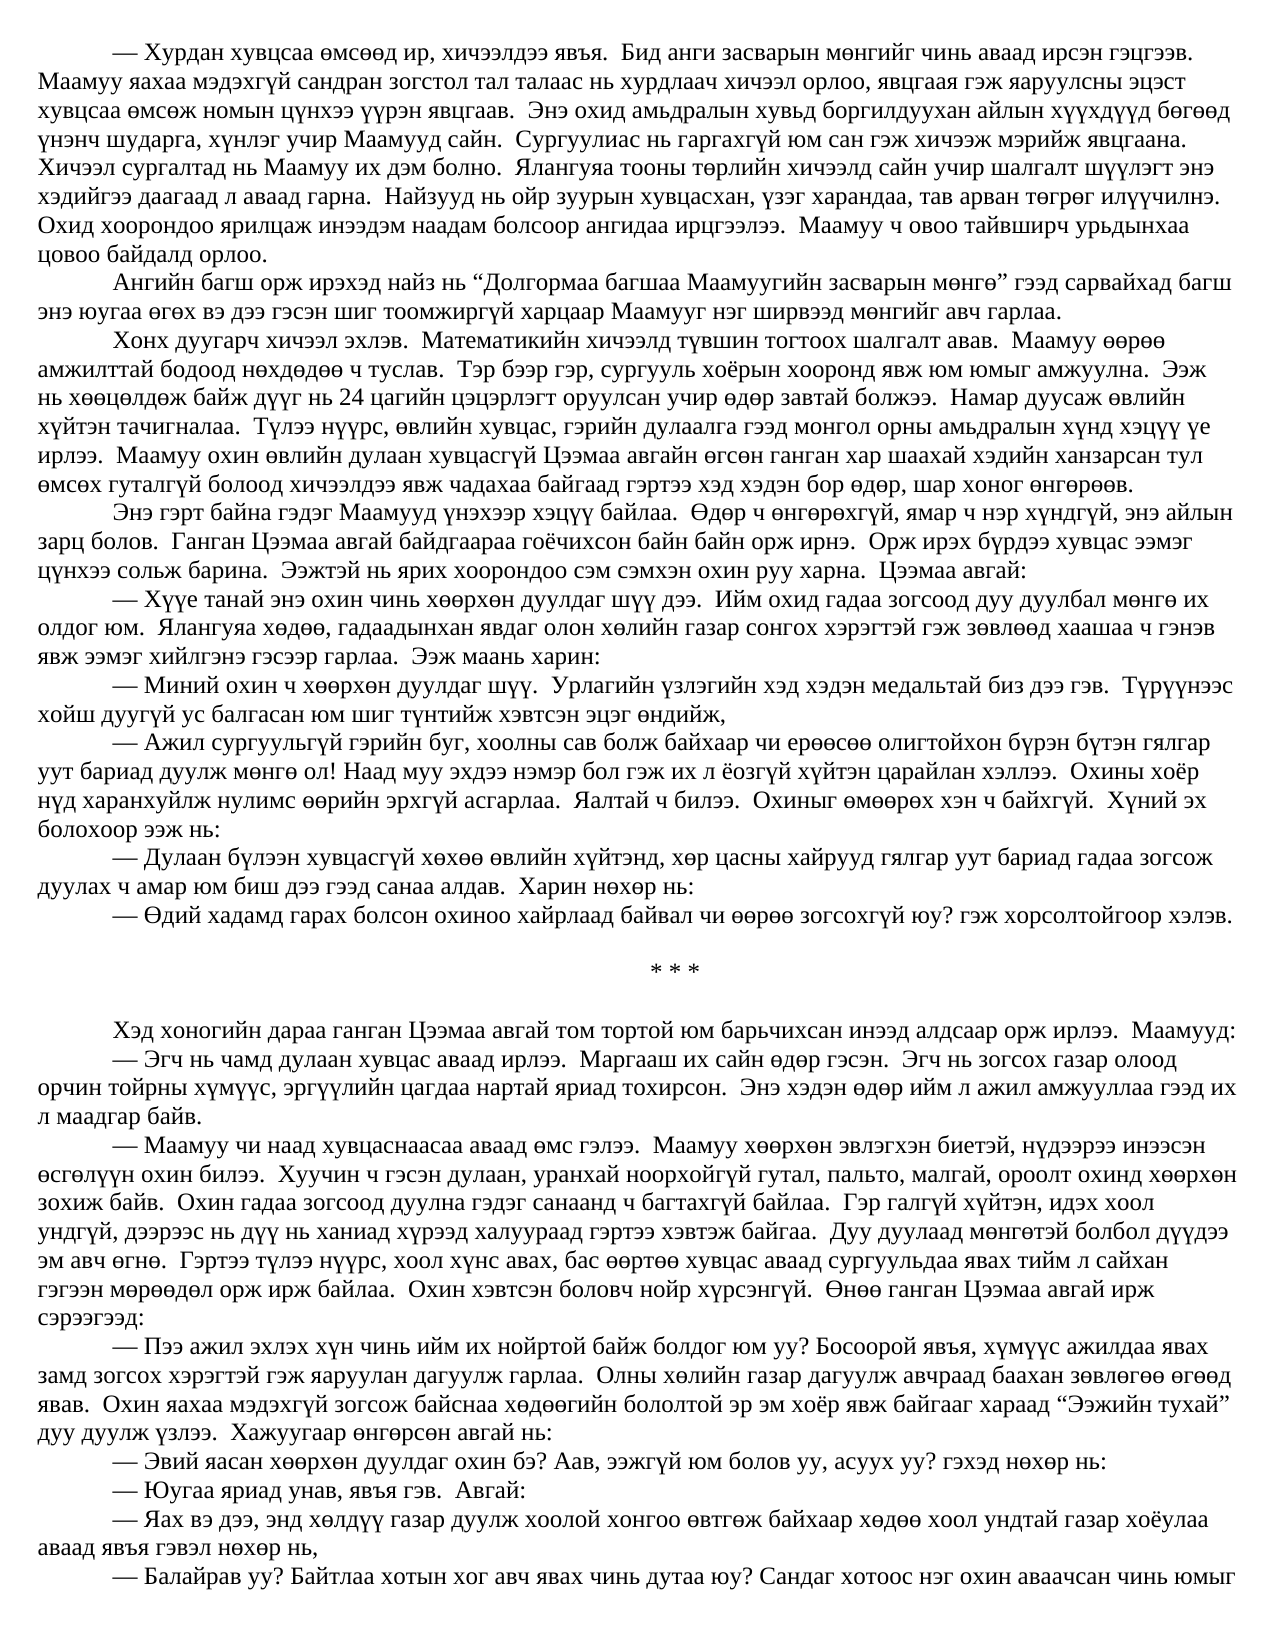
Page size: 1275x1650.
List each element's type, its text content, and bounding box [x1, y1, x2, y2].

text — Яах вэ дээ, энд хөлдүү газар дуулж хоолой хонгоо өвтгөж байхаар хөдөө хоол ундтай газар хоёулаа аваад явъя гэвэл нөхөр нь, [37, 1504, 1237, 1561]
text Энэ гэрт байна гэдэг Маамууд үнэхээр хэцүү байлаа. Өдөр ч өнгөрөхгүй, ямар ч нэр хүндгүй, энэ айлын зарц болов. Ганган Цээмаа авгай байдгаараа гоёчихсон байн байн орж ирнэ. Орж ирэх бүрдээ хувцас ээмэг цүнхээ сольж барина. Ээжтэй нь ярих хоорондоо сэм сэмхэн охин руу харна. Цээмаа авгай: [37, 497, 1237, 584]
text * * * [37, 957, 1237, 986]
text — Миний охин ч хөөрхөн дуулдаг шүү. Урлагийн үзлэгийн хэд хэдэн медальтай биз дээ гэв. Түрүүнээс хойш дуугүй ус балгасан юм шиг түнтийж хэвтсэн эцэг өндийж, [37, 670, 1237, 727]
text — Дулаан бүлээн хувцасгүй хөхөө өвлийн хүйтэнд, хөр цасны хайрууд гялгар уут бариад гадаа зогсож дуулах ч амар юм биш дээ гээд санаа алдав. Харин нөхөр нь: [37, 842, 1237, 900]
text Ангийн багш орж ирэхэд найз нь “Долгормаа багшаа Маамуугийн засварын мөнгө” гээд сарвайхад багш энэ юугаа өгөх вэ дээ гэсэн шиг тоомжиргүй харцаар Маамууг нэг ширвээд мөнгийг авч гарлаа. [37, 267, 1237, 325]
text Хонх дуугарч хичээл эхлэв. Математикийн хичээлд түвшин тогтоох шалгалт авав. Маамуу өөрөө амжилттай бодоод нөхдөдөө ч туслав. Тэр бээр гэр, сургууль хоёрын хооронд явж юм юмыг амжуулна. Ээж нь хөөцөлдөж байж дүүг нь 24 цагийн цэцэрлэгт оруулсан учир өдөр завтай болжээ. Намар дуусаж өвлийн хүйтэн тачигналаа. Түлээ нүүрс, өвлийн хувцас, гэрийн дулаалга гээд монгол орны амьдралын хүнд хэцүү үе ирлээ. Маамуу охин өвлийн дулаан хувцасгүй Цээмаа авгайн өгсөн ганган хар шаахай хэдийн ханзарсан тул өмсөх гуталгүй болоод хичээлдээ явж чадахаа байгаад гэртээ хэд хэдэн бор өдөр, шар хоног өнгөрөөв. [37, 325, 1237, 497]
text — Пээ ажил эхлэх хүн чинь ийм их нойртой байж болдог юм уу? Босоорой явъя, хүмүүс ажилдаа явах замд зогсох хэрэгтэй гэж яаруулан дагуулж гарлаа. Олны хөлийн газар дагуулж авчраад баахан зөвлөгөө өгөөд явав. Охин яахаа мэдэхгүй зогсож байснаа хөдөөгийн бололтой эр эм хоёр явж байгааг хараад “Ээжийн тухай” дуу дуулж үзлээ. Хажуугаар өнгөрсөн авгай нь: [37, 1331, 1237, 1446]
text — Эгч нь чамд дулаан хувцас аваад ирлээ. Маргааш их сайн өдөр гэсэн. Эгч нь зогсох газар олоод орчин тойрны хүмүүс, эргүүлийн цагдаа нартай яриад тохирсон. Энэ хэдэн өдөр ийм л ажил амжууллаа гээд их л маадгар байв. [37, 1044, 1237, 1130]
text — Эвий яасан хөөрхөн дуулдаг охин бэ? Аав, ээжгүй юм болов уу, асуух уу? гэхэд нөхөр нь: [37, 1446, 1237, 1475]
text — Юугаа яриад унав, явъя гэв. Авгай: [37, 1475, 1237, 1504]
text — Өдий хадамд гарах болсон охиноо хайрлаад байвал чи өөрөө зогсохгүй юу? гэж хорсолтойгоор хэлэв. [37, 900, 1237, 929]
text — Маамуу чи наад хувцаснаасаа аваад өмс гэлээ. Маамуу хөөрхөн эвлэгхэн биетэй, нүдээрээ инээсэн өсгөлүүн охин билээ. Хуучин ч гэсэн дулаан, уранхай ноорхойгүй гутал, пальто, малгай, ороолт охинд хөөрхөн зохиж байв. Охин гадаа зогсоод дуулна гэдэг санаанд ч багтахгүй байлаа. Гэр галгүй хүйтэн, идэх хоол ундгүй, дээрээс нь дүү нь ханиад хүрээд халуураад гэртээ хэвтэж байгаа. Дуу дуулаад мөнгөтэй болбол дүүдээ эм авч өгнө. Гэртээ түлээ нүүрс, хоол хүнс авах, бас өөртөө хувцас аваад сургуульдаа явах тийм л сайхан гэгээн мөрөөдөл орж ирж байлаа. Охин хэвтсэн боловч нойр хүрсэнгүй. Өнөө ганган Цээмаа авгай ирж сэрээгээд: [37, 1130, 1237, 1331]
text Хэд хоногийн дараа ганган Цээмаа авгай том тортой юм барьчихсан инээд алдсаар орж ирлээ. Маамууд: [37, 1015, 1237, 1044]
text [37, 1561, 1237, 1590]
text — Хүүе танай энэ охин чинь хөөрхөн дуулдаг шүү дээ. Ийм охид гадаа зогсоод дуу дуулбал мөнгө их олдог юм. Ялангуяа хөдөө, гадаадынхан явдаг олон хөлийн газар сонгох хэрэгтэй гэж зөвлөөд хаашаа ч гэнэв явж ээмэг хийлгэнэ гэсээр гарлаа. Ээж маань харин: [37, 584, 1237, 670]
text — Ажил сургуульгүй гэрийн буг, хоолны сав болж байхаар чи ерөөсөө олигтойхон бүрэн бүтэн гялгар уут бариад дуулж мөнгө ол! Наад муу эхдээ нэмэр бол гэж их л ёозгүй хүйтэн царайлан хэллээ. Охины хоёр нүд харанхуйлж нулимс өөрийн эрхгүй асгарлаа. Яалтай ч билээ. Охиныг өмөөрөх хэн ч байхгүй. Хүний эх болохоор ээж нь: [37, 727, 1237, 842]
text — Хурдан хувцсаа өмсөөд ир, хичээлдээ явъя. Бид анги засварын мөнгийг чинь аваад ирсэн гэцгээв. Маамуу яахаа мэдэхгүй сандран зогстол тал талаас нь хурдлаач хичээл орлоо, явцгаая гэж яаруулсны эцэст хувцсаа өмсөж номын цүнхээ үүрэн явцгаав. Энэ охид амьдралын хувьд боргилдуухан айлын хүүхдүүд бөгөөд үнэнч шударга, хүнлэг учир Маамууд сайн. Сургуулиас нь гаргахгүй юм сан гэж хичээж мэрийж явцгаана. Хичээл сургалтад нь Маамуу их дэм болно. Ялангуяа тооны төрлийн хичээлд сайн учир шалгалт шүүлэгт энэ хэдийгээ даагаад л аваад гарна. Найзууд нь ойр зуурын хувцасхан, үзэг харандаа, тав арван төгрөг илүүчилнэ. Охид хоорондоо ярилцаж инээдэм наадам болсоор ангидаа ирцгээлээ. Маамуу ч овоо тайвширч урьдынхаа цовоо байдалд орлоо. [37, 37, 1237, 267]
